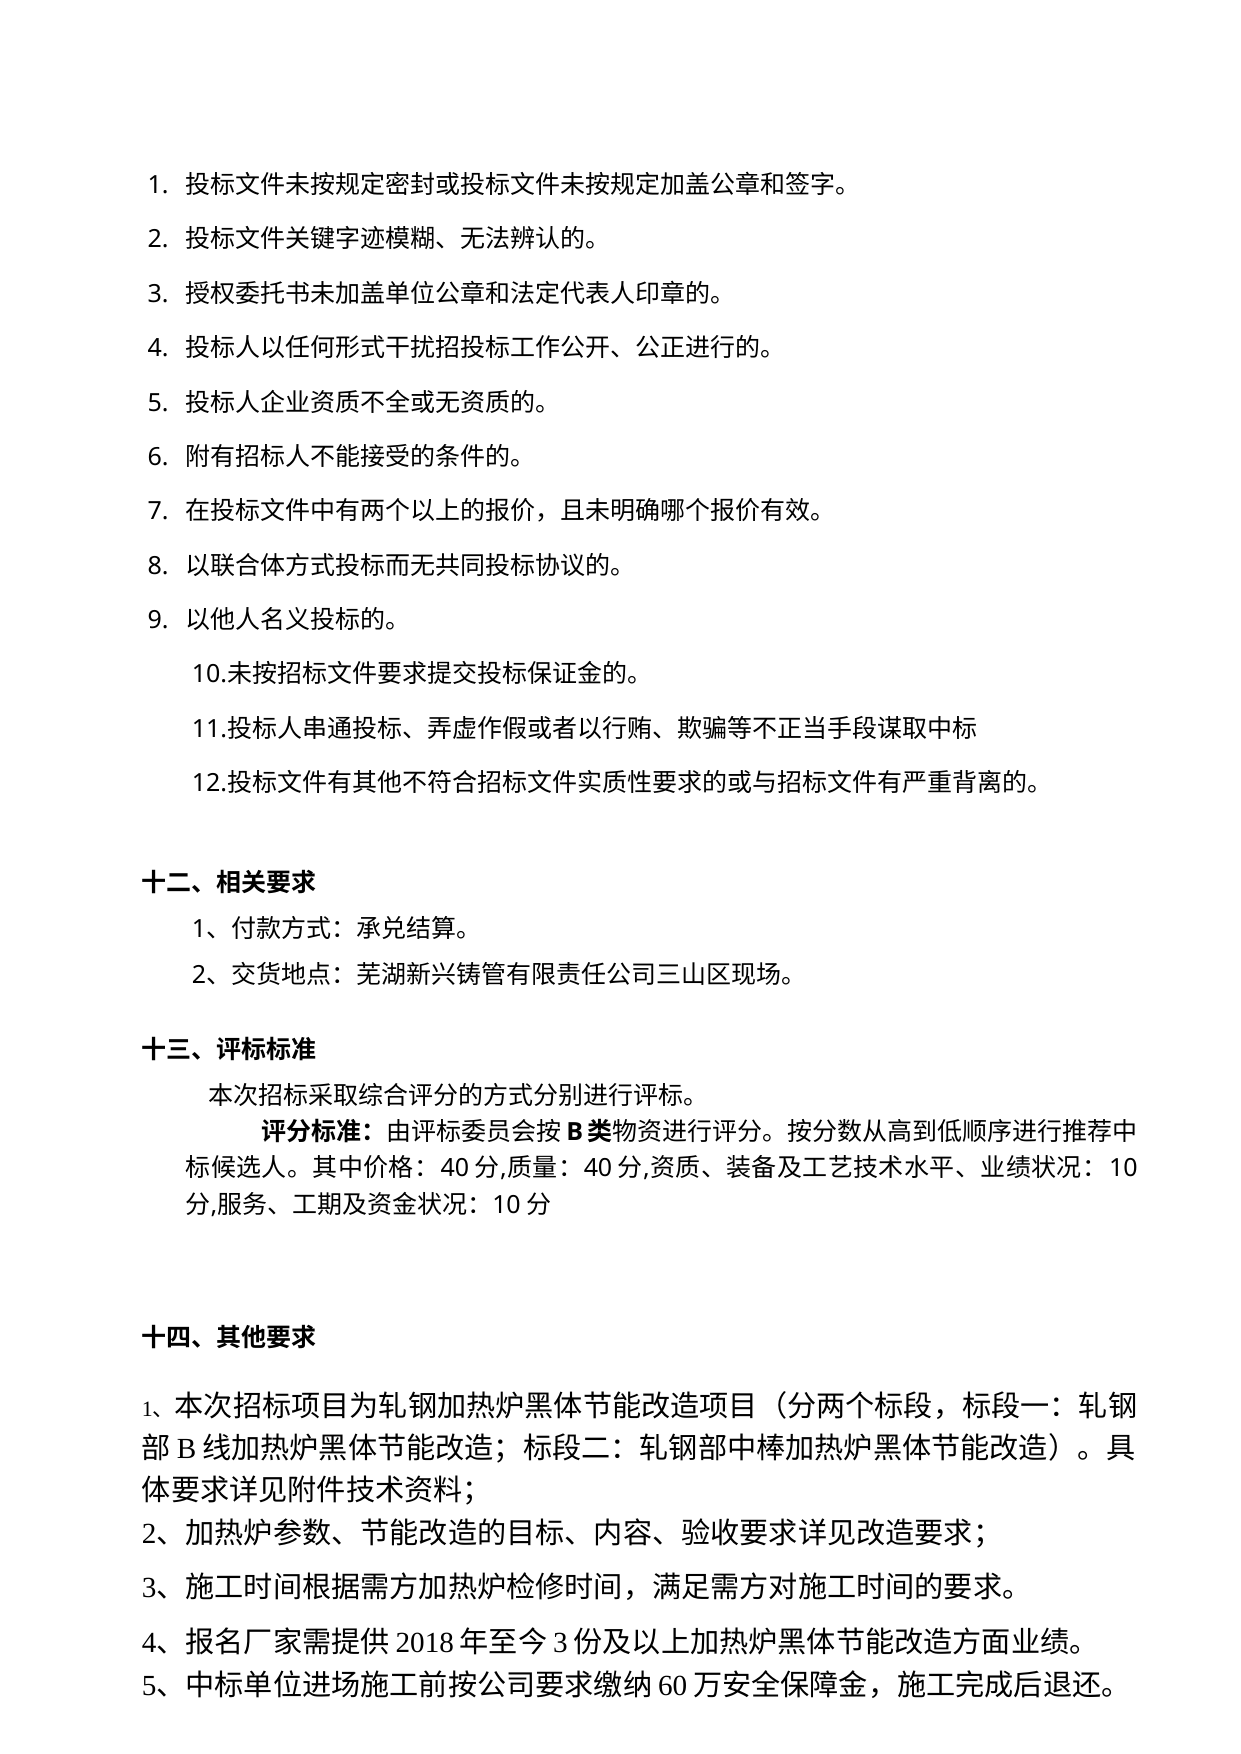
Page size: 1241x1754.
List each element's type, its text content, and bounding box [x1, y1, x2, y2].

list 以他人名义投标的。 [142, 599, 1138, 636]
text 本次招标采取综合评分的方式分别进行评标。 [208, 1075, 1138, 1112]
list 投标人企业资质不全或无资质的。 [142, 382, 1138, 418]
text 5、中标单位进场施工前按公司要求缴纳60万安全保障金，施工完成后退还。 [142, 1661, 1138, 1703]
list 附有招标人不能接受的条件的。 [142, 436, 1138, 473]
text 10.未按招标文件要求提交投标保证金的。 [192, 654, 1138, 690]
text 11.投标人串通投标、弄虚作假或者以行贿、欺骗等不正当手段谋取中标 [192, 708, 1138, 744]
list 本次招标项目为轧钢加热炉黑体节能改造项目（分两个标段，标段一：轧钢部B线加热炉黑体节能改造；标段二：轧钢部中棒加热炉黑体节能改造）。具体要求详见附件技术资料； [142, 1382, 1138, 1509]
list 其他要求 [142, 1317, 1138, 1353]
text 评分标准：由评标委员会按B类物资进行评分。按分数从高到低顺序进行推荐中标候选人。其中价格：40分,质量：40分,资质、装备及工艺技术水平、业绩状况：10分,服务、工期及资金状况：10分 [185, 1112, 1138, 1220]
list 投标文件未按规定密封或投标文件未按规定加盖公章和签字。 [142, 164, 1138, 201]
text 十三、评标标准 [142, 1030, 1138, 1066]
text 12.投标文件有其他不符合招标文件实质性要求的或与招标文件有严重背离的。 [192, 763, 1138, 799]
text 十二、相关要求 [142, 855, 1138, 901]
list 2、加热炉参数、节能改造的目标、内容、验收要求详见改造要求； [142, 1509, 1138, 1551]
list 3、施工时间根据需方加热炉检修时间，满足需方对施工时间的要求。 [142, 1564, 1138, 1606]
list 投标人以任何形式干扰招投标工作公开、公正进行的。 [142, 328, 1138, 364]
text 2、交货地点：芜湖新兴铸管有限责任公司三山区现场。 [142, 946, 1138, 992]
text 1、付款方式：承兑结算。 [142, 901, 1138, 946]
list 投标文件关键字迹模糊、无法辨认的。 [142, 219, 1138, 255]
text 4、报名厂家需提供2018年至今3份及以上加热炉黑体节能改造方面业绩。 [142, 1619, 1138, 1661]
list 授权委托书未加盖单位公章和法定代表人印章的。 [142, 273, 1138, 309]
list 在投标文件中有两个以上的报价，且未明确哪个报价有效。 [142, 491, 1138, 527]
list 以联合体方式投标而无共同投标协议的。 [142, 545, 1138, 581]
